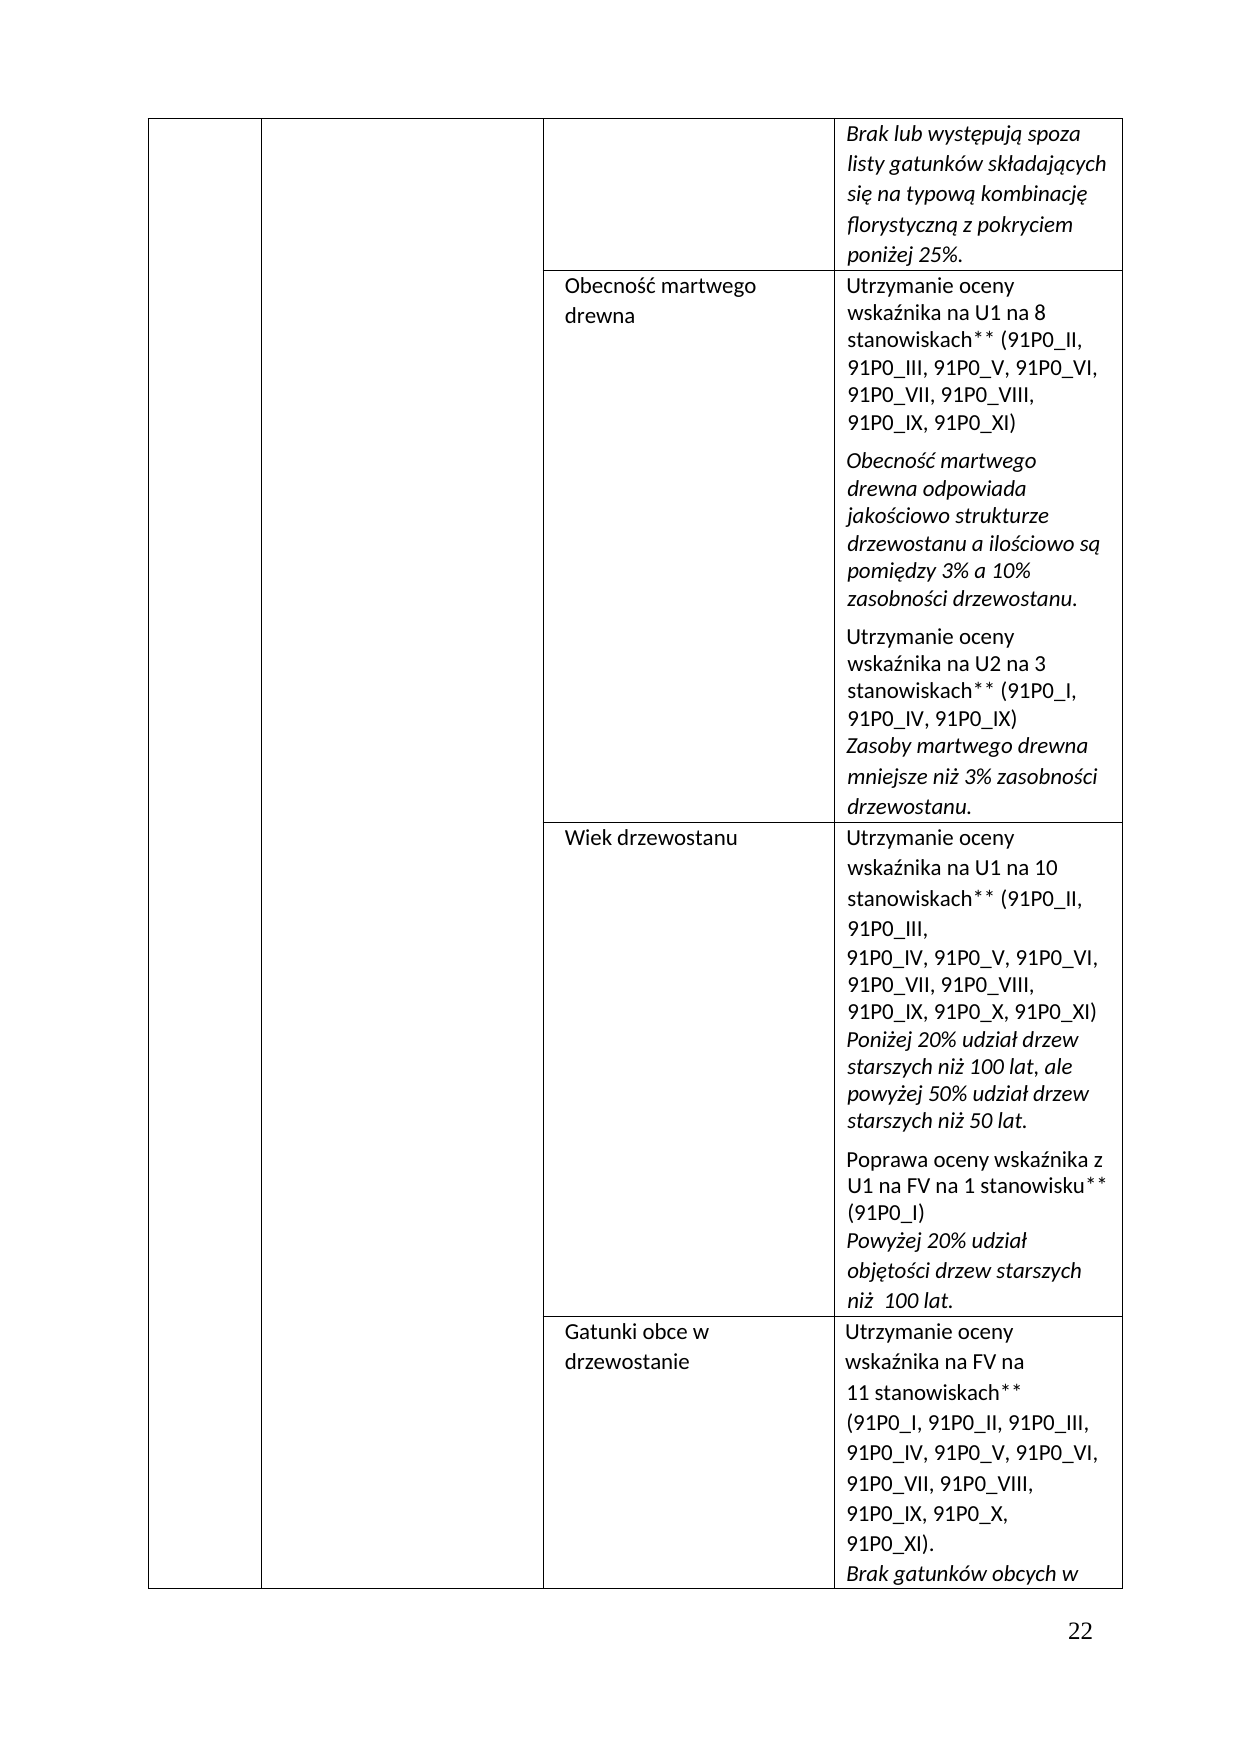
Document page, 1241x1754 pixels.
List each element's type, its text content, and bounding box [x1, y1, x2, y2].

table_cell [835, 1317, 1122, 1587]
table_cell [544, 119, 834, 270]
table_cell Utrzymanie oceny wskaźnika na U1 na 10 stanowiskach** (91P0_II, 91P0_III, 91P0_IV, 91P0_V, 91P0_VI, 91P0_VII, 91P0_VIII, 91P0_IX, 91P0_X, 91P0_XI) Poniżej 20% udział drzew starszych niż 100 lat, ale powyżej 50% udział drzew starszych niż 50 lat. Poprawa oceny wskaźnika z U1 na FV na 1 stanowisku** (91P0_I) Powyżej 20% udział objętości drzew starszych niż 100 lat. [835, 823, 1122, 1316]
table_cell Obecność martwego drewna [544, 271, 834, 822]
table_cell Wiek drzewostanu [544, 823, 834, 1316]
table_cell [544, 1317, 834, 1587]
table_cell Utrzymanie oceny wskaźnika na U1 na 8 stanowiskach** (91P0_II, 91P0_III, 91P0_V, 91P0_VI, 91P0_VII, 91P0_VIII, 91P0_IX, 91P0_XI) Obecność martwego drewna odpowiada jakościowo strukturze drzewostanu a ilościowo są pomiędzy 3% a 10% zasobności drzewostanu. Utrzymanie oceny wskaźnika na U2 na 3 stanowiskach** (91P0_I, 91P0_IV, 91P0_IX) Zasoby martwego drewna mniejsze niż 3% zasobności drzewostanu. [835, 271, 1122, 822]
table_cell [835, 119, 1122, 270]
